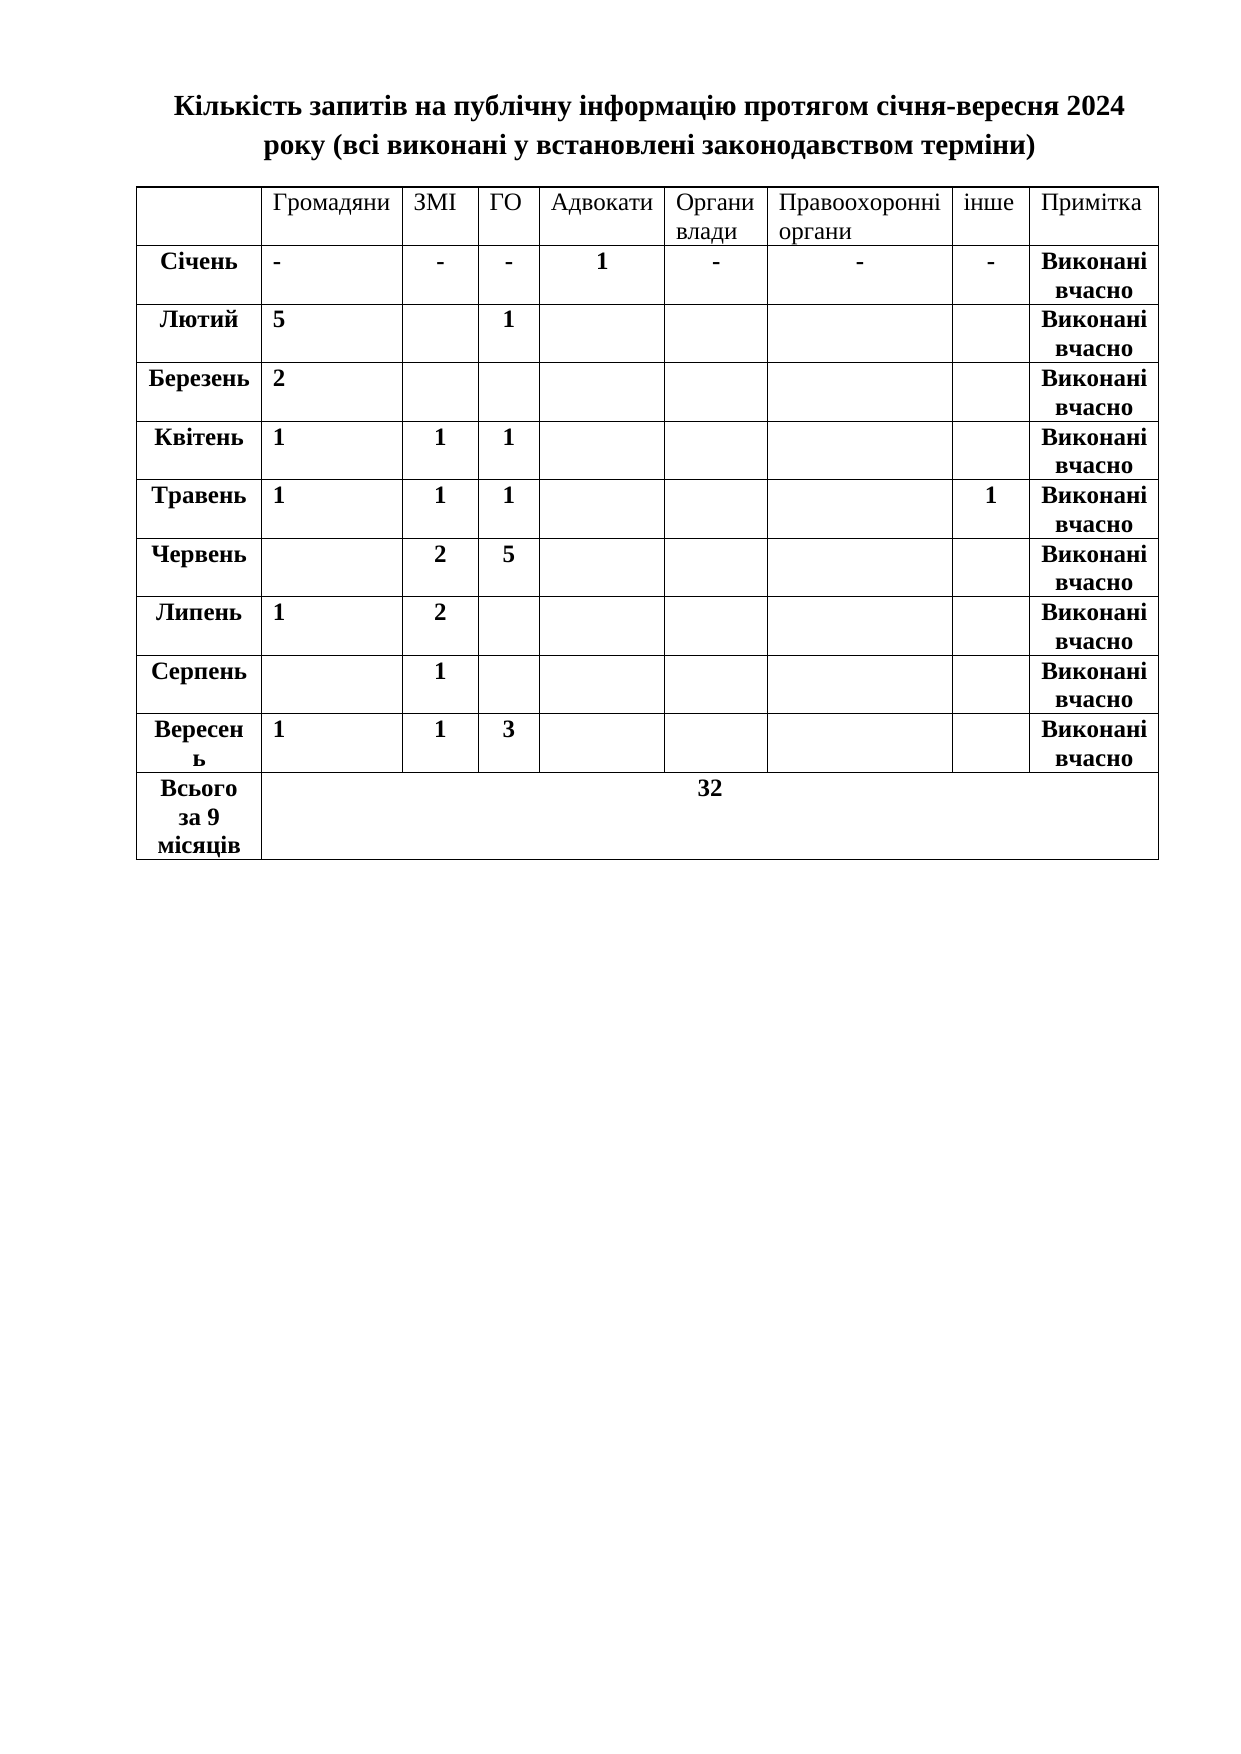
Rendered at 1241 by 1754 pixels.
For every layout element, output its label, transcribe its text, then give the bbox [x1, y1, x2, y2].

table_header Органи влади [665, 188, 767, 245]
table_cell 2 [403, 597, 478, 655]
table_cell Серпень [137, 656, 261, 713]
table_cell Всього за 9 місяців [137, 773, 261, 859]
table_cell Виконані вчасно [1030, 363, 1158, 421]
table_cell [540, 363, 664, 421]
table_cell 1 [262, 597, 402, 655]
table_cell Виконані вчасно [1030, 246, 1158, 303]
table_cell [953, 305, 1029, 362]
table_cell [479, 363, 539, 421]
table_cell [540, 422, 664, 479]
table_header Громадяни [262, 188, 402, 245]
table_cell 1 [262, 480, 402, 538]
table_header інше [953, 188, 1029, 245]
table_cell [665, 714, 767, 772]
table_cell Червень [137, 539, 261, 596]
table_cell 2 [262, 363, 402, 421]
table_cell [540, 597, 664, 655]
table_cell [665, 363, 767, 421]
table_cell [768, 714, 952, 772]
table_cell [953, 422, 1029, 479]
table_cell 2 [403, 539, 478, 596]
table_cell [953, 539, 1029, 596]
table_cell [262, 656, 402, 713]
table_cell [768, 597, 952, 655]
table_cell 1 [403, 422, 478, 479]
table_header ЗМІ [403, 188, 478, 245]
table_cell 1 [953, 480, 1029, 538]
table_cell [540, 656, 664, 713]
table_cell 1 [403, 480, 478, 538]
text Кількість запитів на публічну інформацію протягом січня-вересня 2024 року (всі виконані у встановлені законодавством терміни) [148, 88, 1152, 161]
table_cell [768, 422, 952, 479]
table_cell [540, 480, 664, 538]
table_header Адвокати [540, 188, 664, 245]
table_cell 32 [262, 773, 1158, 859]
table_cell - [403, 246, 478, 303]
table_cell [768, 539, 952, 596]
table_cell [665, 305, 767, 362]
table_cell Виконані вчасно [1030, 305, 1158, 362]
table_cell Лютий [137, 305, 261, 362]
table_cell 3 [479, 714, 539, 772]
table_cell 1 [262, 714, 402, 772]
table_cell Виконані вчасно [1030, 422, 1158, 479]
table_cell Виконані вчасно [1030, 714, 1158, 772]
table_cell 1 [403, 656, 478, 713]
table_cell [540, 305, 664, 362]
table_cell Січень [137, 246, 261, 303]
table_cell [403, 305, 478, 362]
table_cell [768, 480, 952, 538]
table_cell Виконані вчасно [1030, 539, 1158, 596]
table_cell - [953, 246, 1029, 303]
table_cell [953, 656, 1029, 713]
table_cell [262, 539, 402, 596]
table_cell - [665, 246, 767, 303]
table_header Правоохоронні органи [768, 188, 952, 245]
table_cell [665, 539, 767, 596]
table_cell - [768, 246, 952, 303]
table_cell Квітень [137, 422, 261, 479]
table_cell [540, 539, 664, 596]
table_cell 1 [479, 480, 539, 538]
table_cell - [479, 246, 539, 303]
table_cell [768, 305, 952, 362]
table_cell 5 [262, 305, 402, 362]
table_header ГО [479, 188, 539, 245]
table_cell [665, 656, 767, 713]
table_cell [953, 714, 1029, 772]
table_cell - [262, 246, 402, 303]
table_cell 1 [479, 305, 539, 362]
table_cell Липень [137, 597, 261, 655]
table_cell Травень [137, 480, 261, 538]
table_cell [665, 422, 767, 479]
table_header Примітка [1030, 188, 1158, 245]
table_cell Виконані вчасно [1030, 597, 1158, 655]
table_cell Виконані вчасно [1030, 656, 1158, 713]
table_cell 1 [540, 246, 664, 303]
table_cell [768, 656, 952, 713]
table_cell 5 [479, 539, 539, 596]
table_cell 1 [262, 422, 402, 479]
table_cell Вересень [137, 714, 261, 772]
table_cell [403, 363, 478, 421]
table_cell [768, 363, 952, 421]
table_cell [479, 656, 539, 713]
table_cell Березень [137, 363, 261, 421]
table_cell [953, 597, 1029, 655]
table_cell [665, 597, 767, 655]
table_cell [479, 597, 539, 655]
table_cell 1 [479, 422, 539, 479]
table_cell 1 [403, 714, 478, 772]
table_header [137, 188, 261, 245]
table_cell [665, 480, 767, 538]
table_cell [540, 714, 664, 772]
table_cell [953, 363, 1029, 421]
table_cell Виконані вчасно [1030, 480, 1158, 538]
